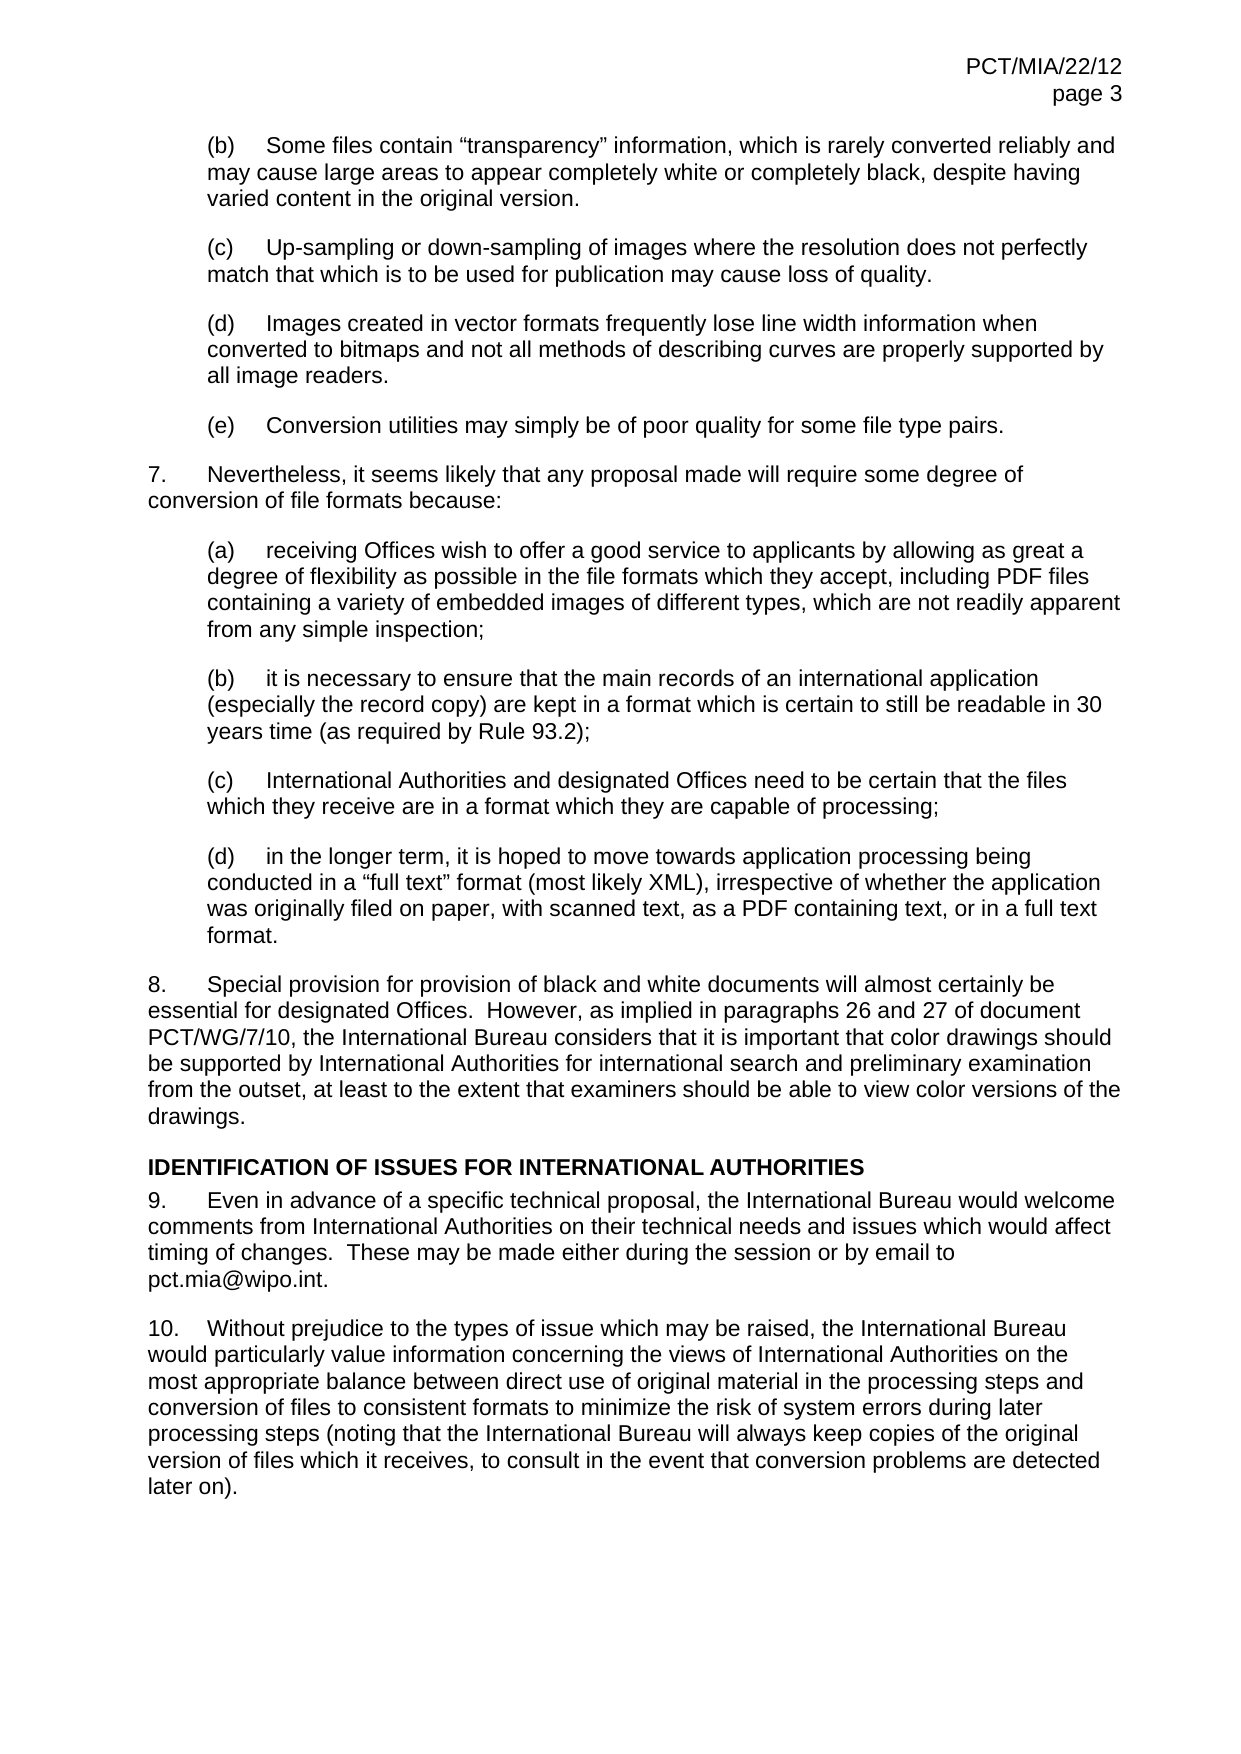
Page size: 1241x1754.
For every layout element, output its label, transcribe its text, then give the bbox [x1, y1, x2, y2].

text Without prejudice to the types of issue which may be raised, the International Bureau would particularly value information concerning the views of International Authorities on the most appropriate balance between direct use of original material in the processing steps and conversion of files to consistent formats to minimize the risk of system errors during later processing steps (noting that the International Bureau will always keep copies of the original version of files which it receives, to consult in the event that conversion problems are detected later on). [148, 1315, 1122, 1499]
list Images created in vector formats frequently lose line width information when converted to bitmaps and not all methods of describing curves are properly supported by all image readers. [207, 310, 1122, 389]
list Some files contain “transparency” information, which is rarely converted reliably and may cause large areas to appear completely white or completely black, despite having varied content in the original version. [207, 132, 1122, 211]
text Even in advance of a specific technical proposal, the International Bureau would welcome comments from International Authorities on their technical needs and issues which would affect timing of changes. These may be made either during the session or by email to pct.mia@wipo.int. [148, 1187, 1122, 1292]
list receiving Offices wish to offer a good service to applicants by allowing as great a degree of flexibility as possible in the file formats which they accept, including PDF files containing a variety of embedded images of different types, which are not readily apparent from any simple inspection; [207, 537, 1122, 642]
list International Authorities and designated Offices need to be certain that the files which they receive are in a format which they are capable of processing; [207, 767, 1122, 820]
text Nevertheless, it seems likely that any proposal made will require some degree of conversion of file formats because: [148, 461, 1122, 514]
list Up-sampling or down-sampling of images where the resolution does not perfectly match that which is to be used for publication may cause loss of quality. [207, 234, 1122, 287]
subtitle Identification of Issues for International Authorities [148, 1154, 1122, 1180]
list Conversion utilities may simply be of poor quality for some file type pairs. [207, 412, 1122, 438]
text Special provision for provision of black and white documents will almost certainly be essential for designated Offices. However, as implied in paragraphs 26 and 27 of document PCT/WG/7/10, the International Bureau considers that it is important that color drawings should be supported by International Authorities for international search and preliminary examination from the outset, at least to the extent that examiners should be able to view color versions of the drawings. [148, 971, 1122, 1129]
list in the longer term, it is hoped to move towards application processing being conducted in a “full text” format (most likely XML), irrespective of whether the application was originally filed on paper, with scanned text, as a PDF containing text, or in a full text format. [207, 843, 1122, 948]
list it is necessary to ensure that the main records of an international application (especially the record copy) are kept in a format which is certain to still be readable in 30 years time (as required by Rule 93.2); [207, 665, 1122, 744]
